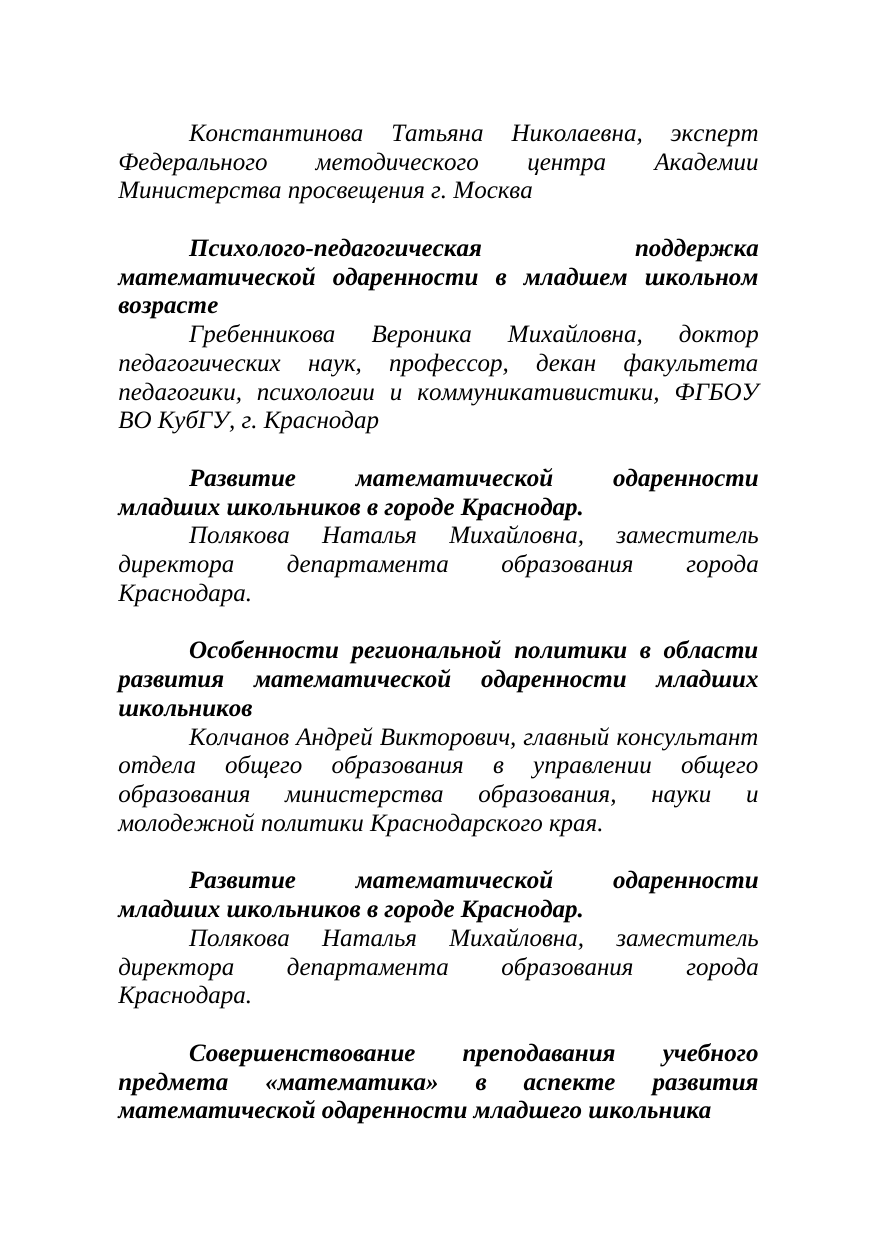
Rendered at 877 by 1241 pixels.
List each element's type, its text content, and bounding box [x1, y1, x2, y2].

text Развитие математической одаренности младших школьников в городе Краснодар. [118, 866, 759, 923]
text Развитие математической одаренности младших школьников в городе Краснодар. [118, 463, 759, 521]
text Полякова Наталья Михайловна, заместитель директора департамента образования города Краснодара. [118, 521, 759, 607]
text Психолого-педагогическая поддержка математической одаренности в младшем школьном возрасте [118, 233, 759, 319]
text Гребенникова Вероника Михайловна, доктор педагогических наук, профессор, декан факультета педагогики, психологии и коммуникативистики, ФГБОУ ВО КубГУ, г. Краснодар [118, 319, 759, 434]
text Колчанов Андрей Викторович, главный консультант отдела общего образования в управлении общего образования министерства образования, науки и молодежной политики Краснодарского края. [118, 722, 759, 837]
text Полякова Наталья Михайловна, заместитель директора департамента образования города Краснодара. [118, 923, 759, 1009]
text Особенности региональной политики в области развития математической одаренности младших школьников [118, 636, 759, 722]
text Совершенствование преподавания учебного предмета «математика» в аспекте развития математической одаренности младшего школьника [118, 1038, 759, 1124]
text Константинова Татьяна Николаевна, эксперт Федерального методического центра Академии Министерства просвещения г. Москва [118, 118, 759, 204]
